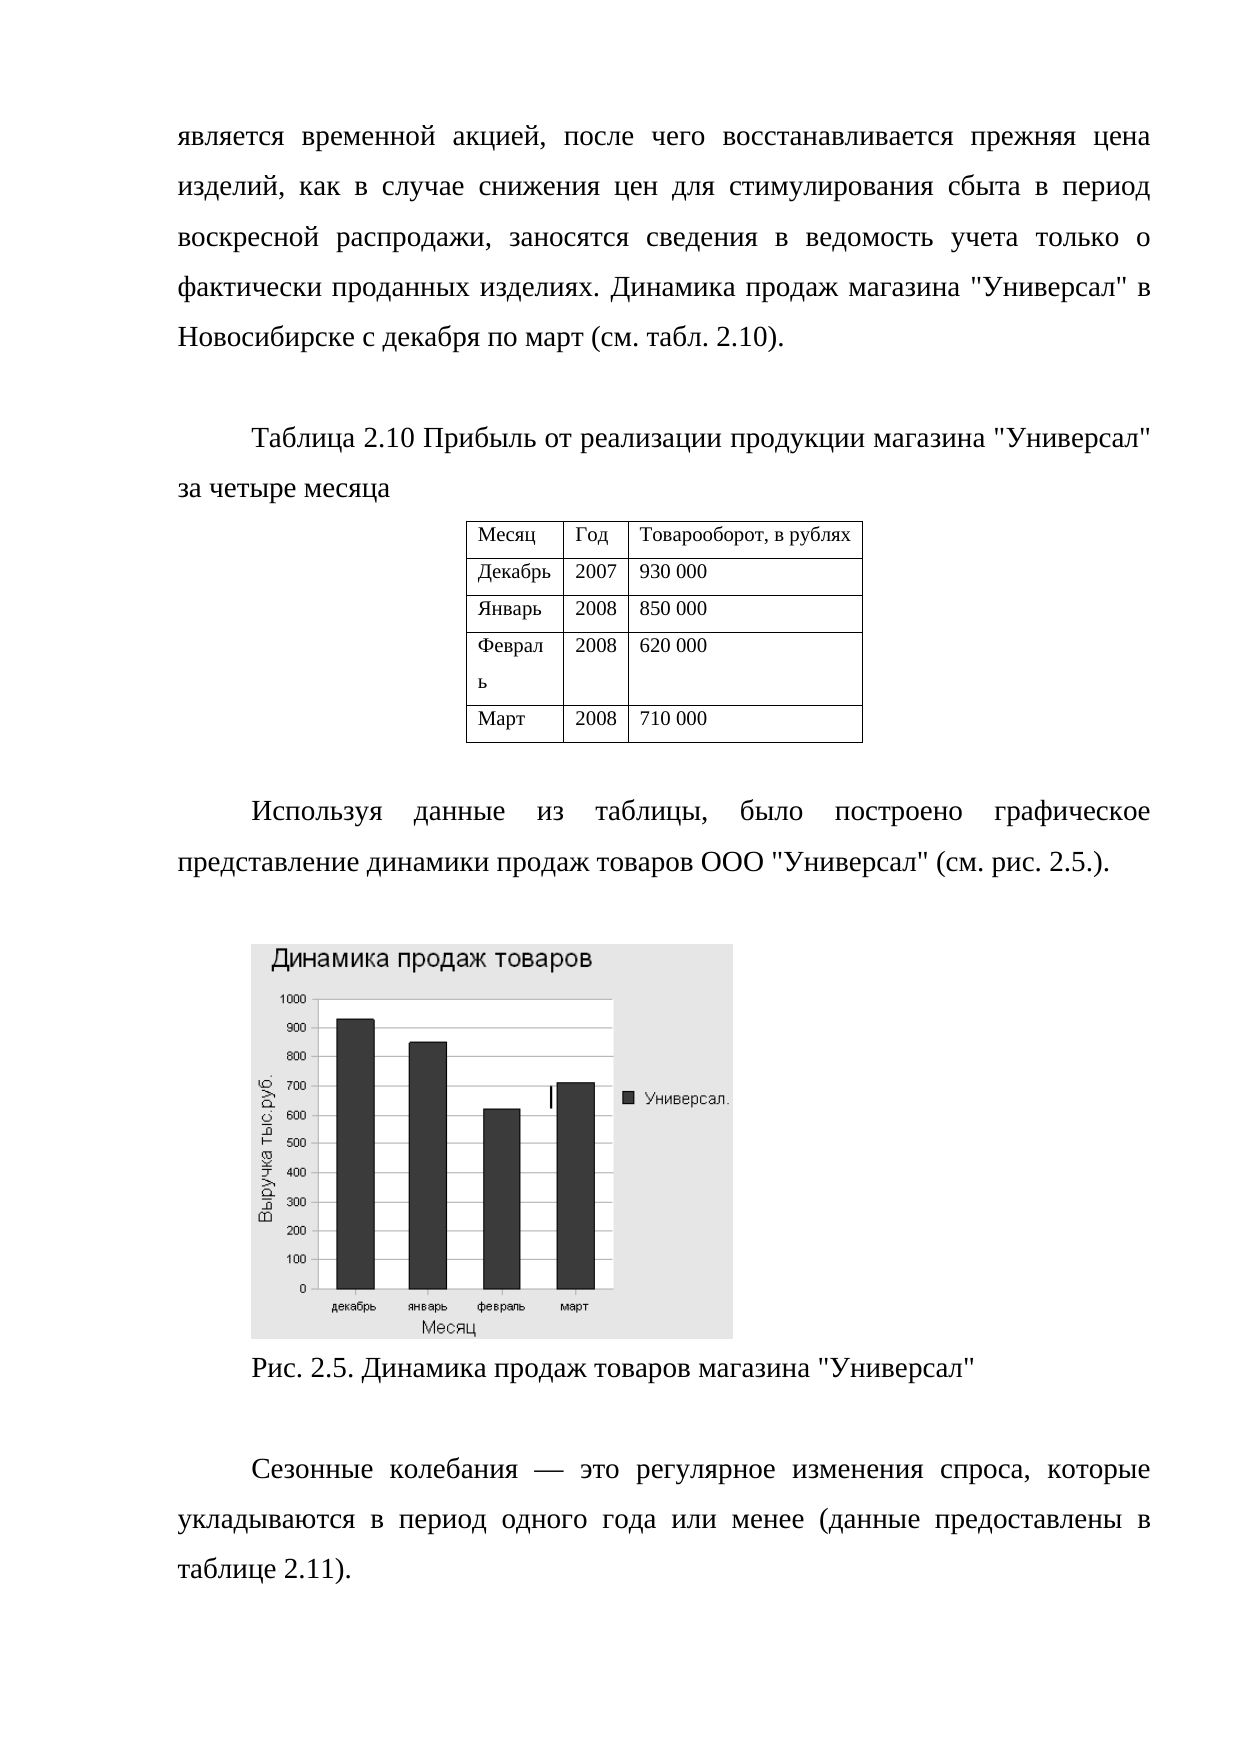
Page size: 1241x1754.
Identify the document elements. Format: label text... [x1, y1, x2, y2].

table_header Месяц [467, 522, 563, 558]
picture [251, 944, 733, 1339]
table_cell 2008 [564, 706, 628, 742]
table_cell 2007 [564, 559, 628, 595]
table_cell 2008 [564, 633, 628, 705]
text Таблица 2.10 Прибыль от реализации продукции магазина "Универсал" за четыре месяца [177, 420, 1152, 504]
text Рис. 2.5. Динамика продаж товаров магазина "Универсал" [177, 1350, 1152, 1384]
table_cell 850 000 [629, 596, 862, 632]
table_header Товарооборот, в рублях [629, 522, 862, 558]
table_cell Январь [467, 596, 563, 632]
table_cell Март [467, 706, 563, 742]
table_cell 2008 [564, 596, 628, 632]
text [177, 118, 1152, 353]
text Используя данные из таблицы, было построено графическое представление динамики продаж товаров ООО "Универсал" (см. рис. 2.5.). [177, 793, 1152, 877]
table_cell Февраль [467, 633, 563, 705]
table_cell 620 000 [629, 633, 862, 705]
text Сезонные колебания — это регулярное изменения спроса, которые укладываются в период одного года или менее (данные предоставлены в таблице 2.11). [177, 1451, 1152, 1585]
table_cell Декабрь [467, 559, 563, 595]
table_cell 930 000 [629, 559, 862, 595]
table_header Год [564, 522, 628, 558]
table_cell 710 000 [629, 706, 862, 742]
